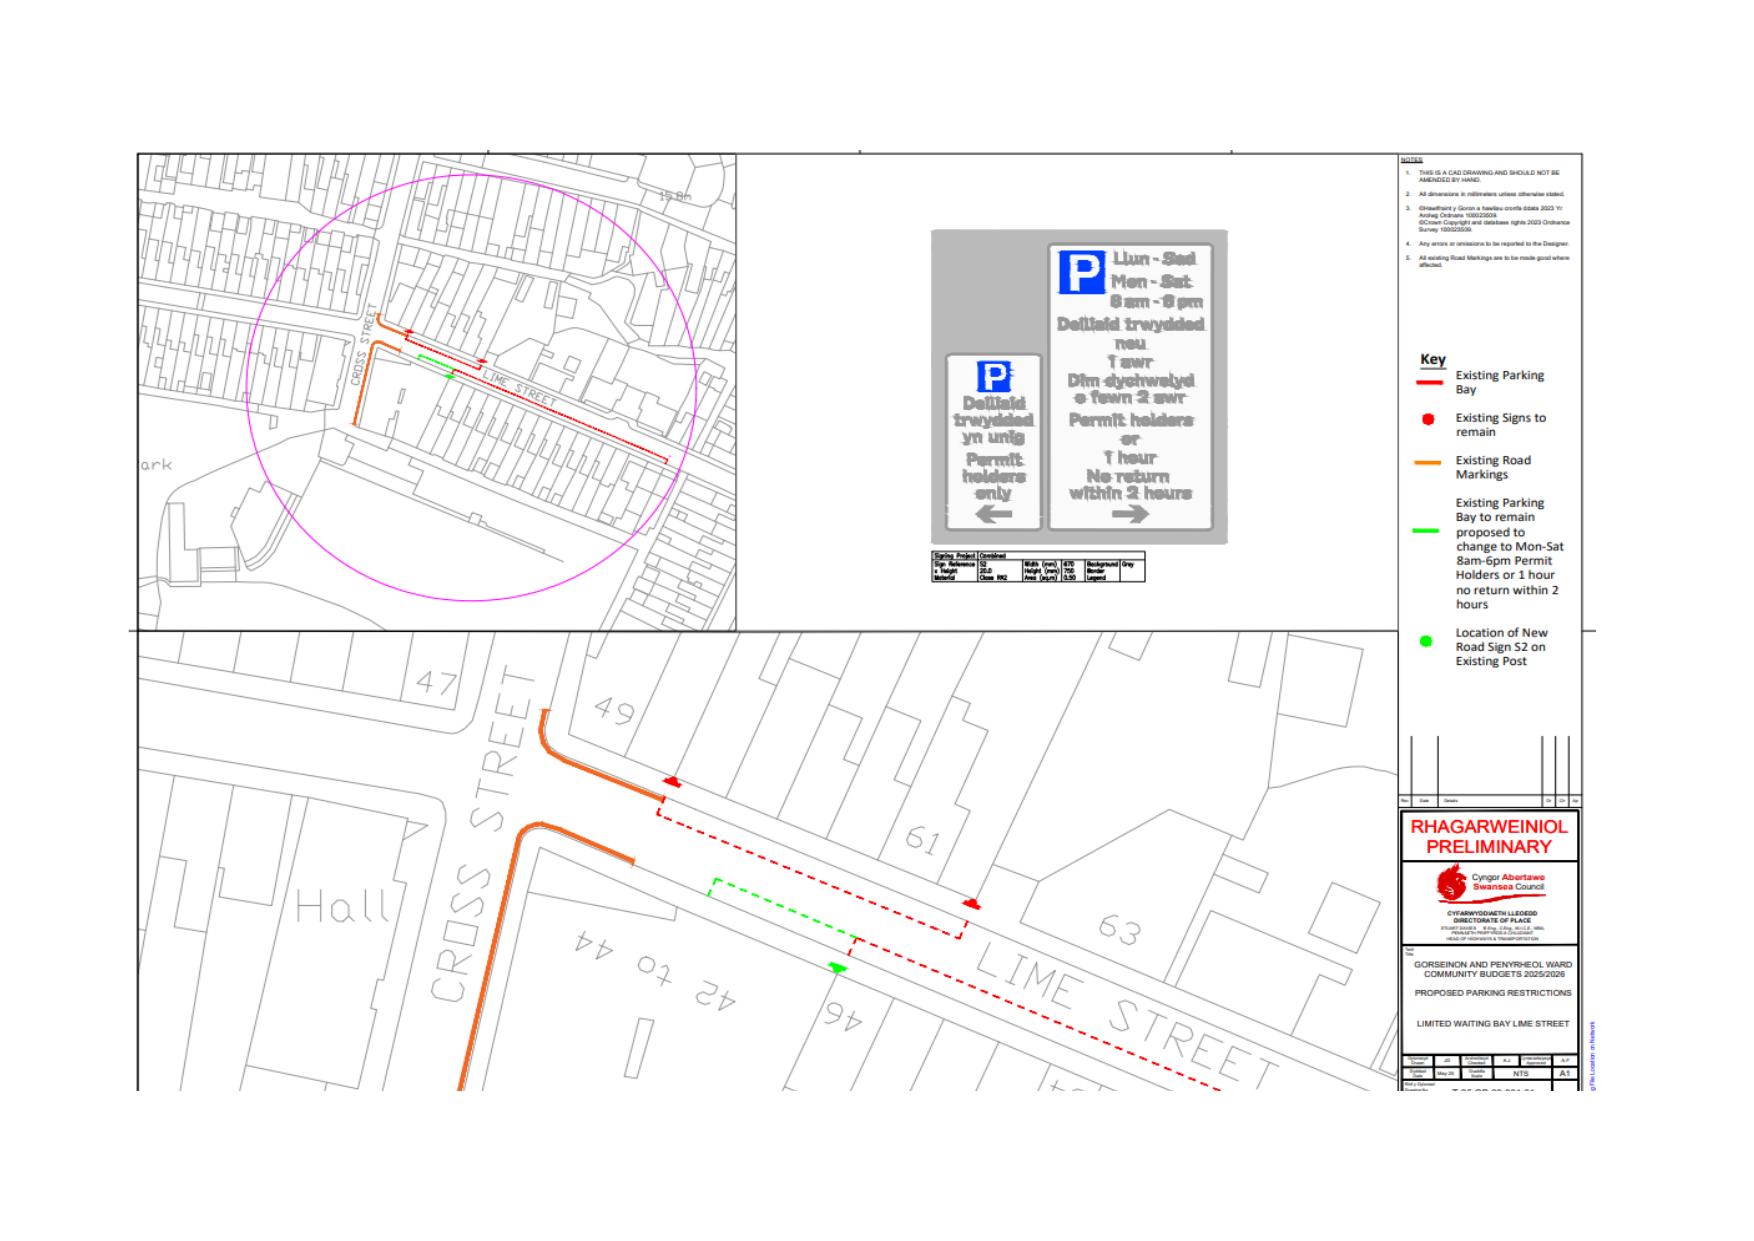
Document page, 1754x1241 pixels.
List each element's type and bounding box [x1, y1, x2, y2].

picture [128, 150, 1596, 1091]
